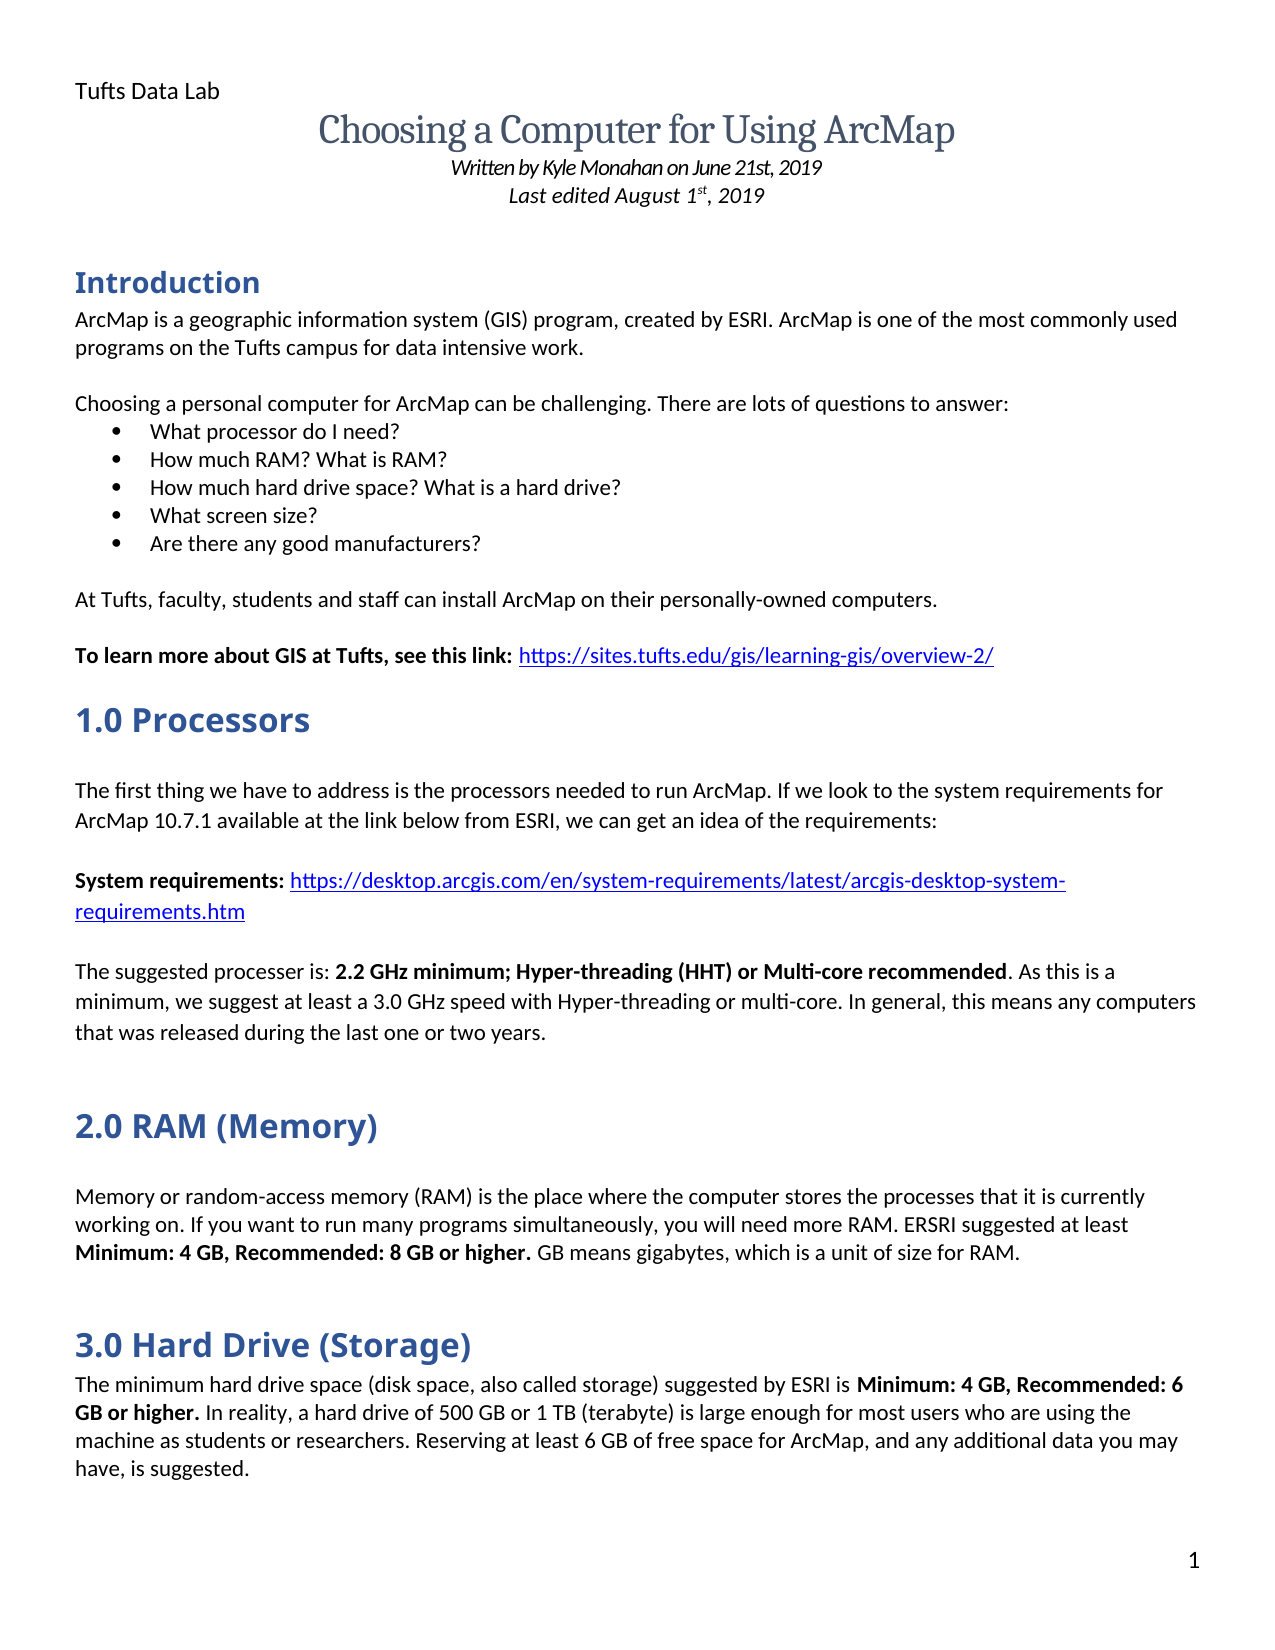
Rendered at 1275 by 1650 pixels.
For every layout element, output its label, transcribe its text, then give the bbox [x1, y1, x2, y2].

text Memory or random-access memory (RAM) is the place where the computer stores the processes that it is currently working on. If you want to run many programs simultaneously, you will need more RAM. ERSRI suggested at least Minimum: 4 GB, Recommended: 8 GB or higher. GB means gigabytes, which is a unit of size for RAM. [75, 1182, 1200, 1266]
title Written by Kyle Monahan on June 21st, 2019 [75, 153, 1200, 181]
text The suggested processer is: 2.2 GHz minimum; Hyper-threading (HHT) or Multi-core recommended. As this is a minimum, we suggest at least a 3.0 GHz speed with Hyper-threading or multi-core. In general, this means any computers that was released during the last one or two years. [75, 957, 1200, 1046]
text At Tufts, faculty, students and staff can install ArcMap on their personally-owned computers. [75, 586, 1200, 613]
text The minimum hard drive space (disk space, also called storage) suggested by ESRI is Minimum: 4 GB, Recommended: 6 GB or higher. In reality, a hard drive of 500 GB or 1 TB (terabyte) is large enough for most users who are using the machine as students or researchers. Reserving at least 6 GB of free space for ArcMap, and any additional data you may have, is suggested. [75, 1370, 1200, 1482]
list What screen size? [112, 501, 1200, 529]
text System requirements: https://desktop.arcgis.com/en/system-requirements/latest/arcgis-desktop-system-requirements.htm [75, 867, 1200, 925]
subtitle 2.0 RAM (Memory) [75, 1103, 1200, 1148]
subtitle Introduction [75, 262, 1200, 302]
list How much hard drive space? What is a hard drive? [112, 473, 1200, 501]
subtitle 1.0 Processors [75, 697, 1200, 742]
text Choosing a personal computer for ArcMap can be challenging. There are lots of questions to answer: [75, 389, 1200, 417]
list How much RAM? What is RAM? [112, 445, 1200, 473]
text Last edited August 1st, 2019 [75, 181, 1200, 209]
text The first thing we have to address is the processors needed to run ArcMap. If we look to the system requirements for ArcMap 10.7.1 available at the link below from ESRI, we can get an idea of the requirements: [75, 776, 1200, 834]
list What processor do I need? [112, 417, 1200, 445]
list Are there any good manufacturers? [112, 529, 1200, 557]
text To learn more about GIS at Tufts, see this link: https://sites.tufts.edu/gis/learning-gis/overview-2/ [75, 642, 1200, 669]
text ArcMap is a geographic information system (GIS) program, created by ESRI. ArcMap is one of the most commonly used programs on the Tufts campus for data intensive work. [75, 305, 1200, 361]
title Choosing a Computer for Using ArcMap [75, 106, 1200, 153]
subtitle 3.0 Hard Drive (Storage) [75, 1321, 1200, 1367]
